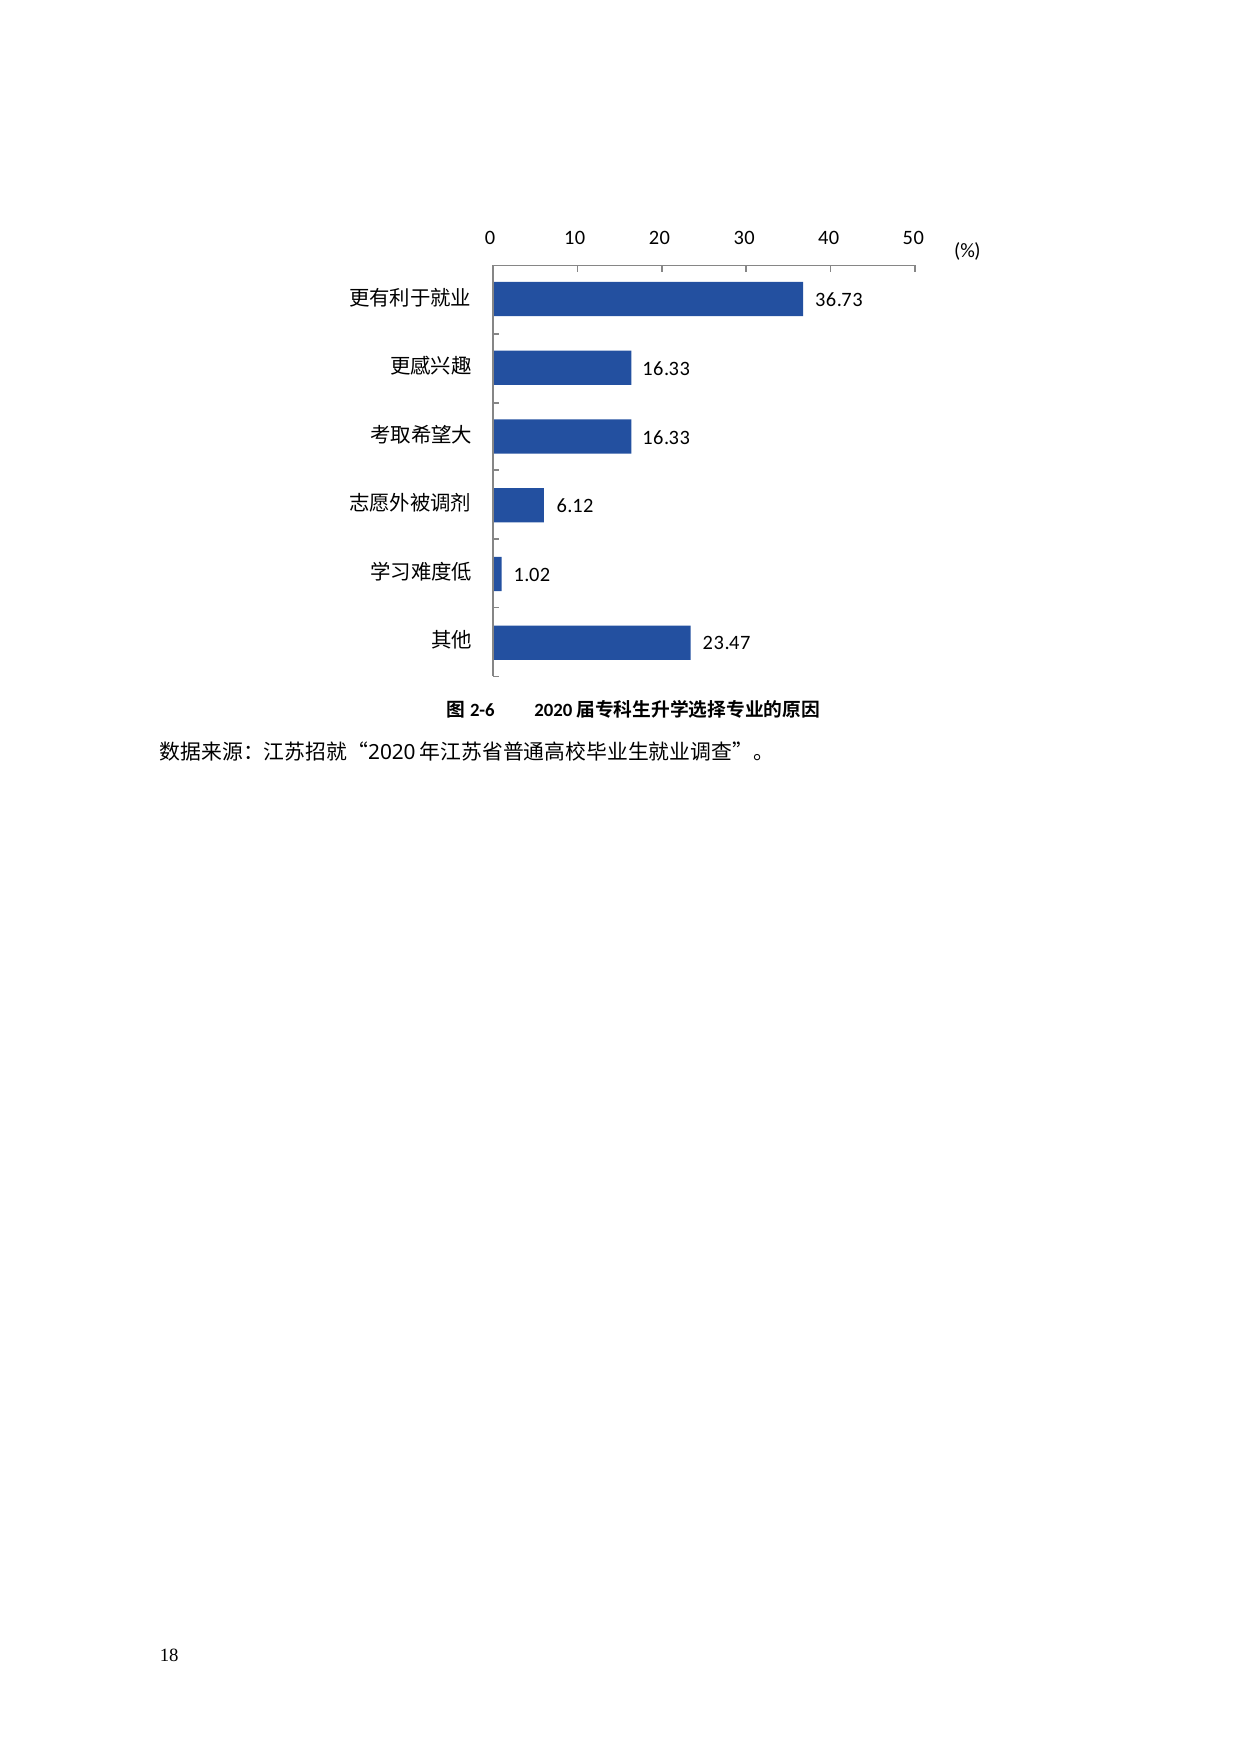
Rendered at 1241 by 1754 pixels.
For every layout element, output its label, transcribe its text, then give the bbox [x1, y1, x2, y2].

text 数据来源：江苏招就“2020年江苏省普通高校毕业生就业调查”。 [159, 735, 1063, 766]
list 2020届专科生升学选择专业的原因 [203, 694, 1063, 722]
